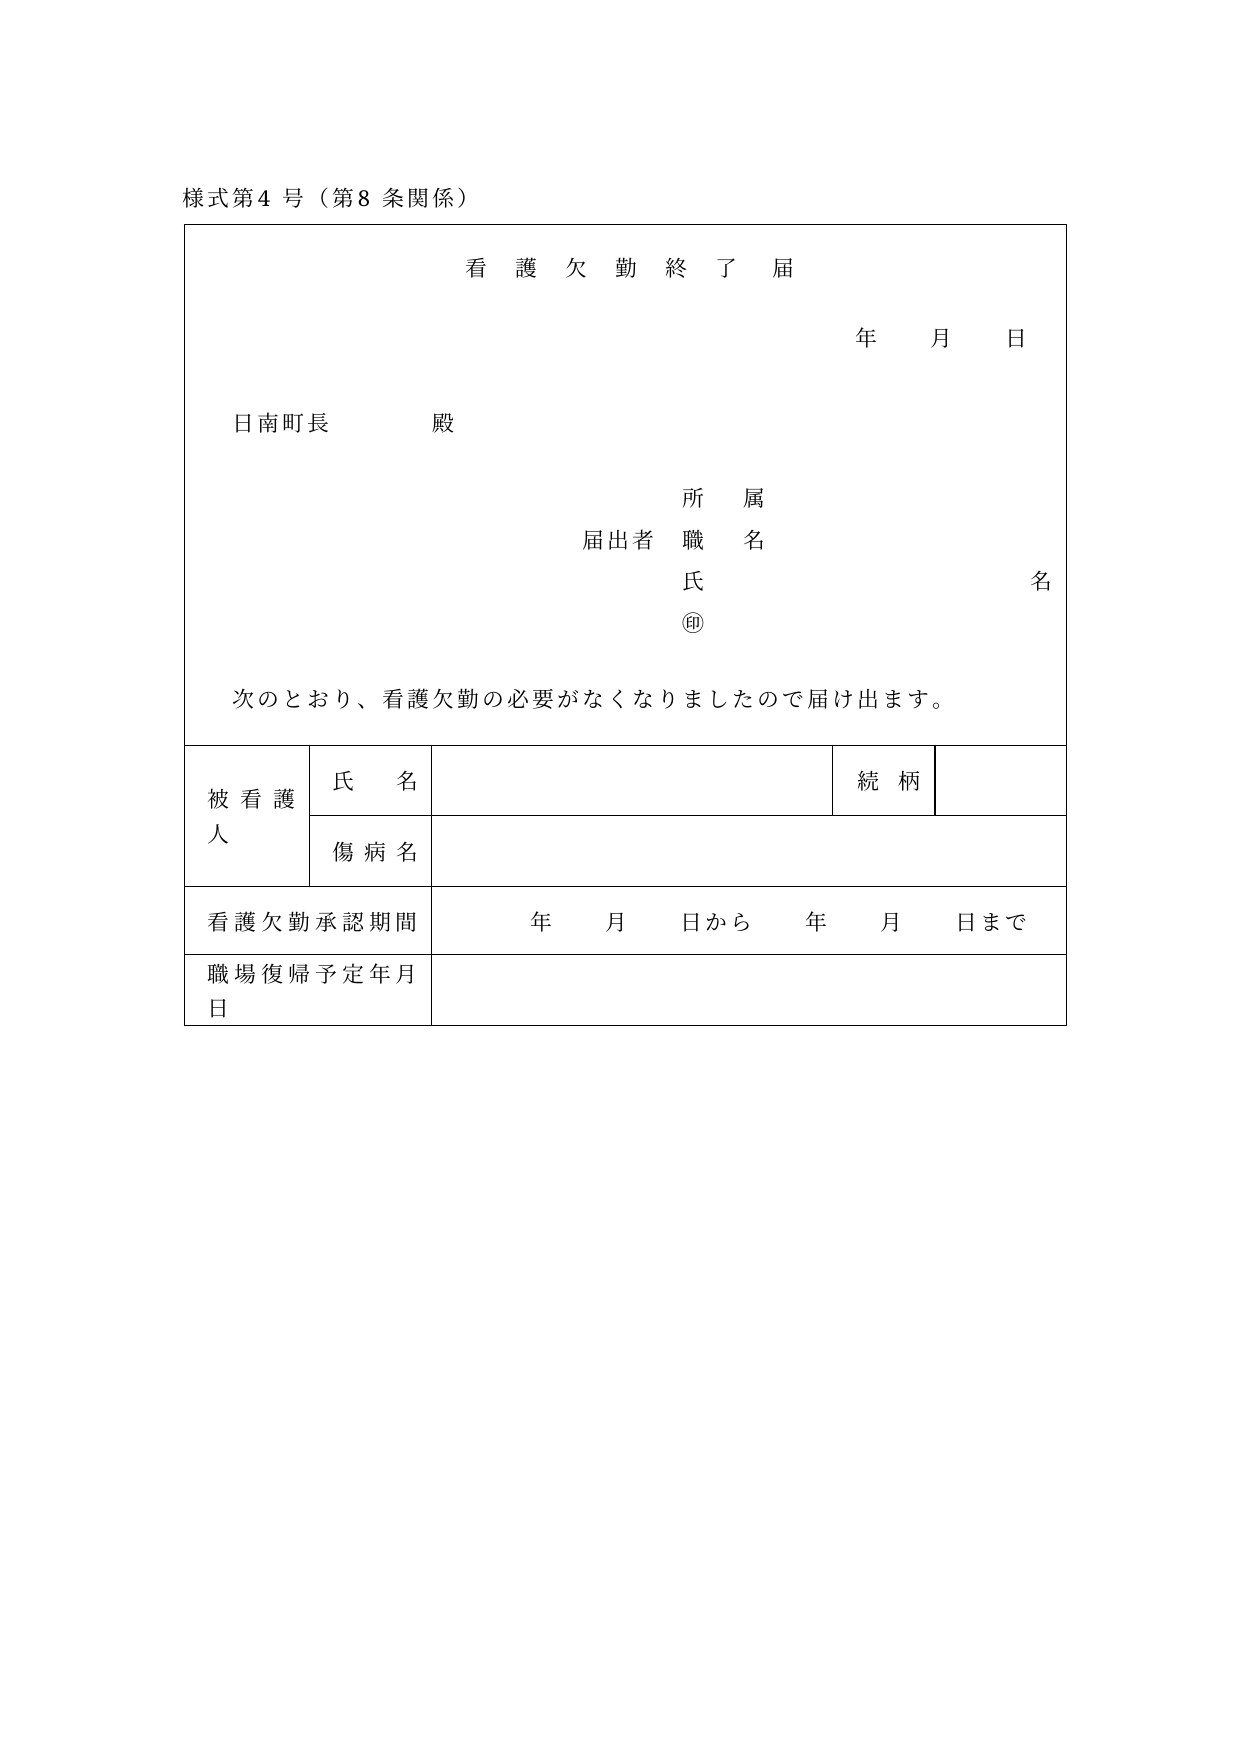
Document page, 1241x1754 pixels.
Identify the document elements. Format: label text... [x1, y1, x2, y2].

text 様式第4号（第8条関係） [183, 179, 1058, 214]
table_cell 職場復帰予定年月日 [185, 955, 431, 1025]
table_cell 傷病名 [310, 816, 431, 886]
table_header 看護欠勤終了届 年 月 日 日南町長 殿 所属 届出者 職名 氏名 ㊞ 次のとおり、看護欠勤の必要がなくなりましたので届け出ます。 [185, 225, 1066, 744]
table_cell [432, 746, 832, 815]
table_cell 氏名 [310, 746, 431, 815]
table_cell 看護欠勤承認期間 [185, 887, 431, 954]
table_cell [432, 955, 1066, 1025]
table_cell [432, 816, 1066, 886]
table_cell 年 月 日から 年 月 日まで [432, 887, 1066, 954]
table_cell 続柄 [833, 746, 934, 815]
table_cell 被看護人 [185, 746, 309, 886]
table_cell [936, 746, 1066, 815]
